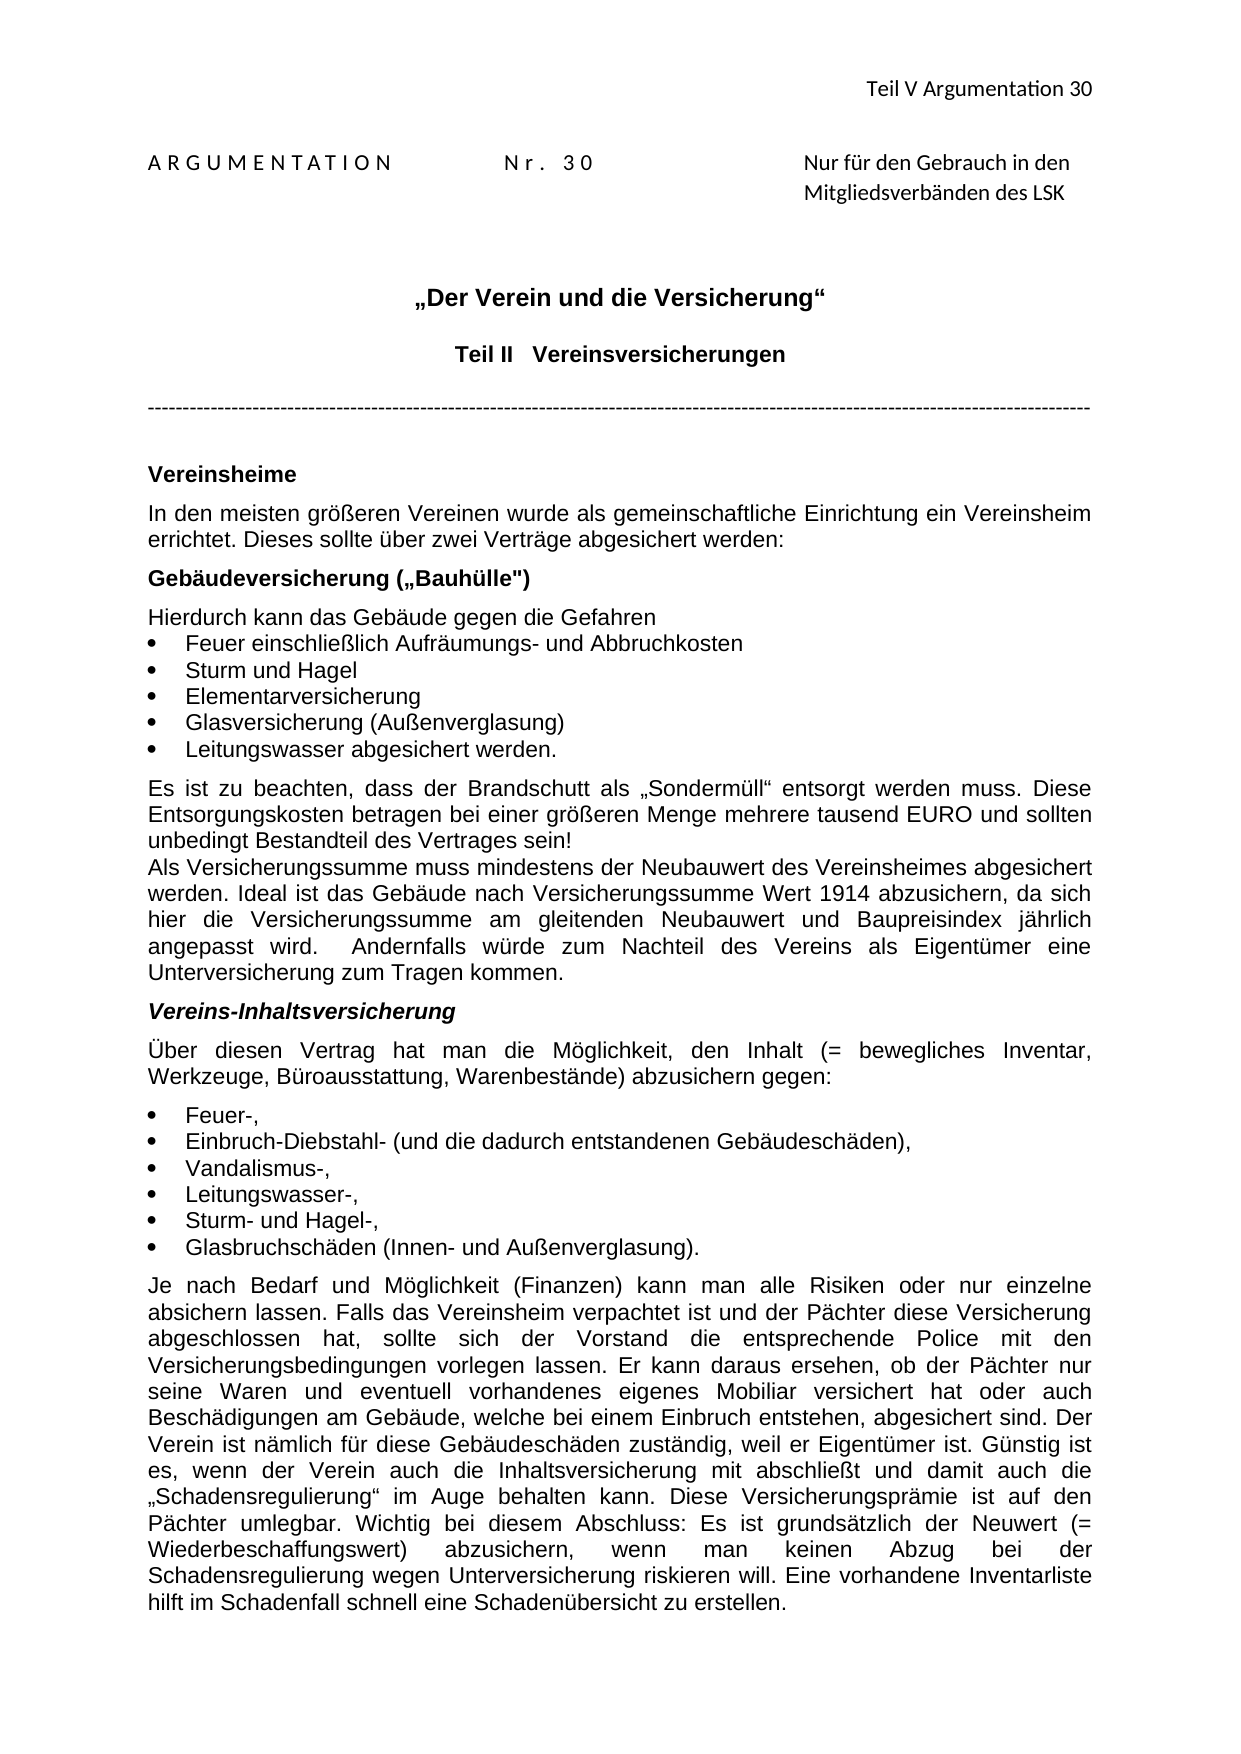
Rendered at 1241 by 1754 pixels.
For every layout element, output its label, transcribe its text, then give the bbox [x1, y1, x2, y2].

list Glasbruchschäden (Innen- und Außenverglasung). [148, 1234, 1093, 1260]
list Einbruch-Diebstahl- (und die dadurch entstandenen Gebäudeschäden), [148, 1128, 1093, 1154]
list Feuer-, [148, 1102, 1093, 1128]
text Hierdurch kann das Gebäude gegen die Gefahren [148, 604, 1093, 630]
list Sturm- und Hagel-, [148, 1207, 1093, 1234]
text „Der Verein und die Versicherung“ [148, 283, 1093, 312]
list Feuer einschließlich Aufräumungs- und Abbruchkosten [148, 630, 1093, 657]
list Vandalismus-, [148, 1154, 1093, 1181]
text ARGUMENTATION Nr. 30 Nur für den Gebrauch in den Mitgliedsverbänden des LSK [148, 148, 1093, 206]
list Elementarversicherung [148, 683, 1093, 709]
list Leitungswasser-, [148, 1181, 1093, 1207]
text Es ist zu beachten, dass der Brandschutt als „Sondermüll“ entsorgt werden muss. Diese Entsorgungskosten betragen bei einer größeren Menge mehrere tausend EURO und sollten unbedingt Bestandteil des Vertrages sein! [148, 774, 1093, 853]
text Als Versicherungssumme muss mindestens der Neubauwert des Vereinsheimes abgesichert werden. Ideal ist das Gebäude nach Versicherungssumme Wert 1914 abzusichern, da sich hier die Versicherungssumme am gleitenden Neubauwert und Baupreisindex jährlich angepasst wird. Andernfalls würde zum Nachteil des Vereins als Eigentümer eine Unterversicherung zum Tragen kommen. [148, 853, 1093, 985]
text In den meisten größeren Vereinen wurde als gemeinschaftliche Einrichtung ein Vereinsheim errichtet. Dieses sollte über zwei Verträge abgesichert werden: [148, 500, 1093, 552]
text Gebäudeversicherung („Bauhülle") [148, 565, 1093, 591]
text Vereinsheime [148, 461, 1093, 487]
text Vereins-Inhaltsversicherung [148, 998, 1093, 1024]
list Sturm und Hagel [148, 657, 1093, 683]
text Teil II Vereinsversicherungen [148, 341, 1093, 367]
list Leitungswasser abgesichert werden. [148, 736, 1093, 762]
text Über diesen Vertrag hat man die Möglichkeit, den Inhalt (= bewegliches Inventar, Werkzeuge, Büroausstattung, Warenbestände) abzusichern gegen: [148, 1037, 1093, 1089]
list Glasversicherung (Außenverglasung) [148, 709, 1093, 736]
text Je nach Bedarf und Möglichkeit (Finanzen) kann man alle Risiken oder nur einzelne absichern lassen. Falls das Vereinsheim verpachtet ist und der Pächter diese Versicherung abgeschlossen hat, sollte sich der Vorstand die entsprechende Police mit den Versicherungsbedingungen vorlegen lassen. Er kann daraus ersehen, ob der Pächter nur seine Waren und eventuell vorhandenes eigenes Mobiliar versichert hat oder auch Beschädigungen am Gebäude, welche bei einem Einbruch entstehen, abgesichert sind. Der Verein ist nämlich für diese Gebäudeschäden zuständig, weil er Eigentümer ist. Günstig ist es, wenn der Verein auch die Inhaltsversicherung mit abschließt und damit auch die „Schadensregulierung“ im Auge behalten kann. Diese Versicherungsprämie ist auf den Pächter umlegbar. Wichtig bei diesem Abschluss: Es ist grundsätzlich der Neuwert (= Wiederbeschaffungswert) abzusichern, wenn man keinen Abzug bei der Schadensregulierung wegen Unterversicherung riskieren will. Eine vorhandene Inventarliste hilft im Schadenfall schnell eine Schadenübersicht zu erstellen. [148, 1272, 1093, 1615]
